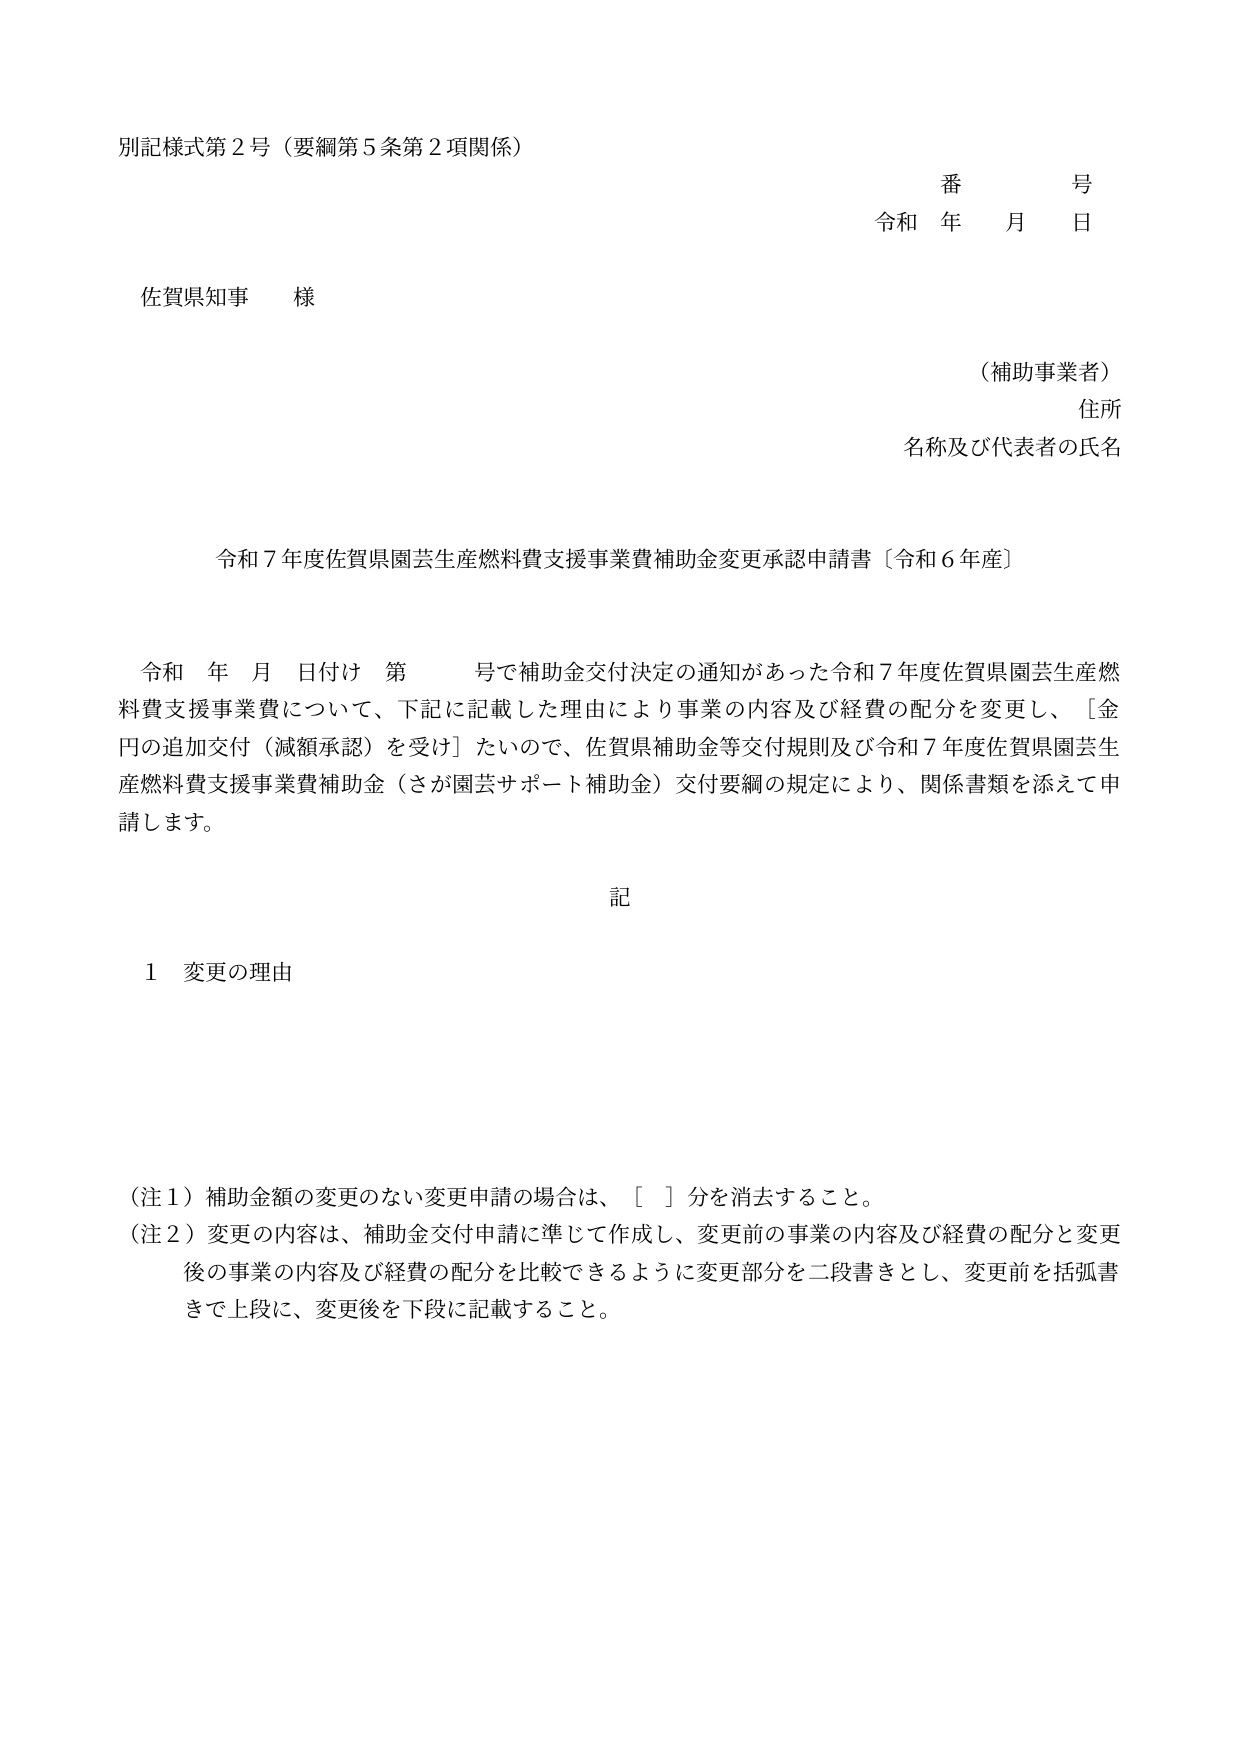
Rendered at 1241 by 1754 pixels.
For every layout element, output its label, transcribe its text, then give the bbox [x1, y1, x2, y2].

text １ 変更の理由 [118, 952, 1122, 989]
text 令和 年 月 日付け 第 号で補助金交付決定の通知があった令和７年度佐賀県園芸生産燃料費支援事業費について、下記に記載した理由により事業の内容及び経費の配分を変更し、［金 円の追加交付（減額承認）を受け］たいので、佐賀県補助金等交付規則及び令和７年度佐賀県園芸生産燃料費支援事業費補助金（さが園芸サポート補助金）交付要綱の規定により、関係書類を添えて申請します。 [118, 652, 1122, 839]
text （注１）補助金額の変更のない変更申請の場合は、［ ］分を消去すること。 [118, 1177, 1122, 1214]
text 記 [118, 877, 1122, 914]
text 令和 年 月 日 [118, 202, 1093, 239]
text （補助事業者） [536, 352, 1122, 389]
text 別記様式第２号（要綱第５条第２項関係） [118, 127, 1122, 164]
text 令和７年度佐賀県園芸生産燃料費支援事業費補助金変更承認申請書〔令和６年産〕 [118, 539, 1122, 577]
text 番 号 [118, 164, 1093, 202]
text 名称及び代表者の氏名 [548, 427, 1122, 464]
text （注２）変更の内容は、補助金交付申請に準じて作成し、変更前の事業の内容及び経費の配分と変更後の事業の内容及び経費の配分を比較できるように変更部分を二段書きとし、変更前を括弧書きで上段に、変更後を下段に記載すること。 [118, 1214, 1122, 1327]
text 佐賀県知事 様 [118, 277, 1122, 314]
text 住所 [548, 389, 1122, 427]
